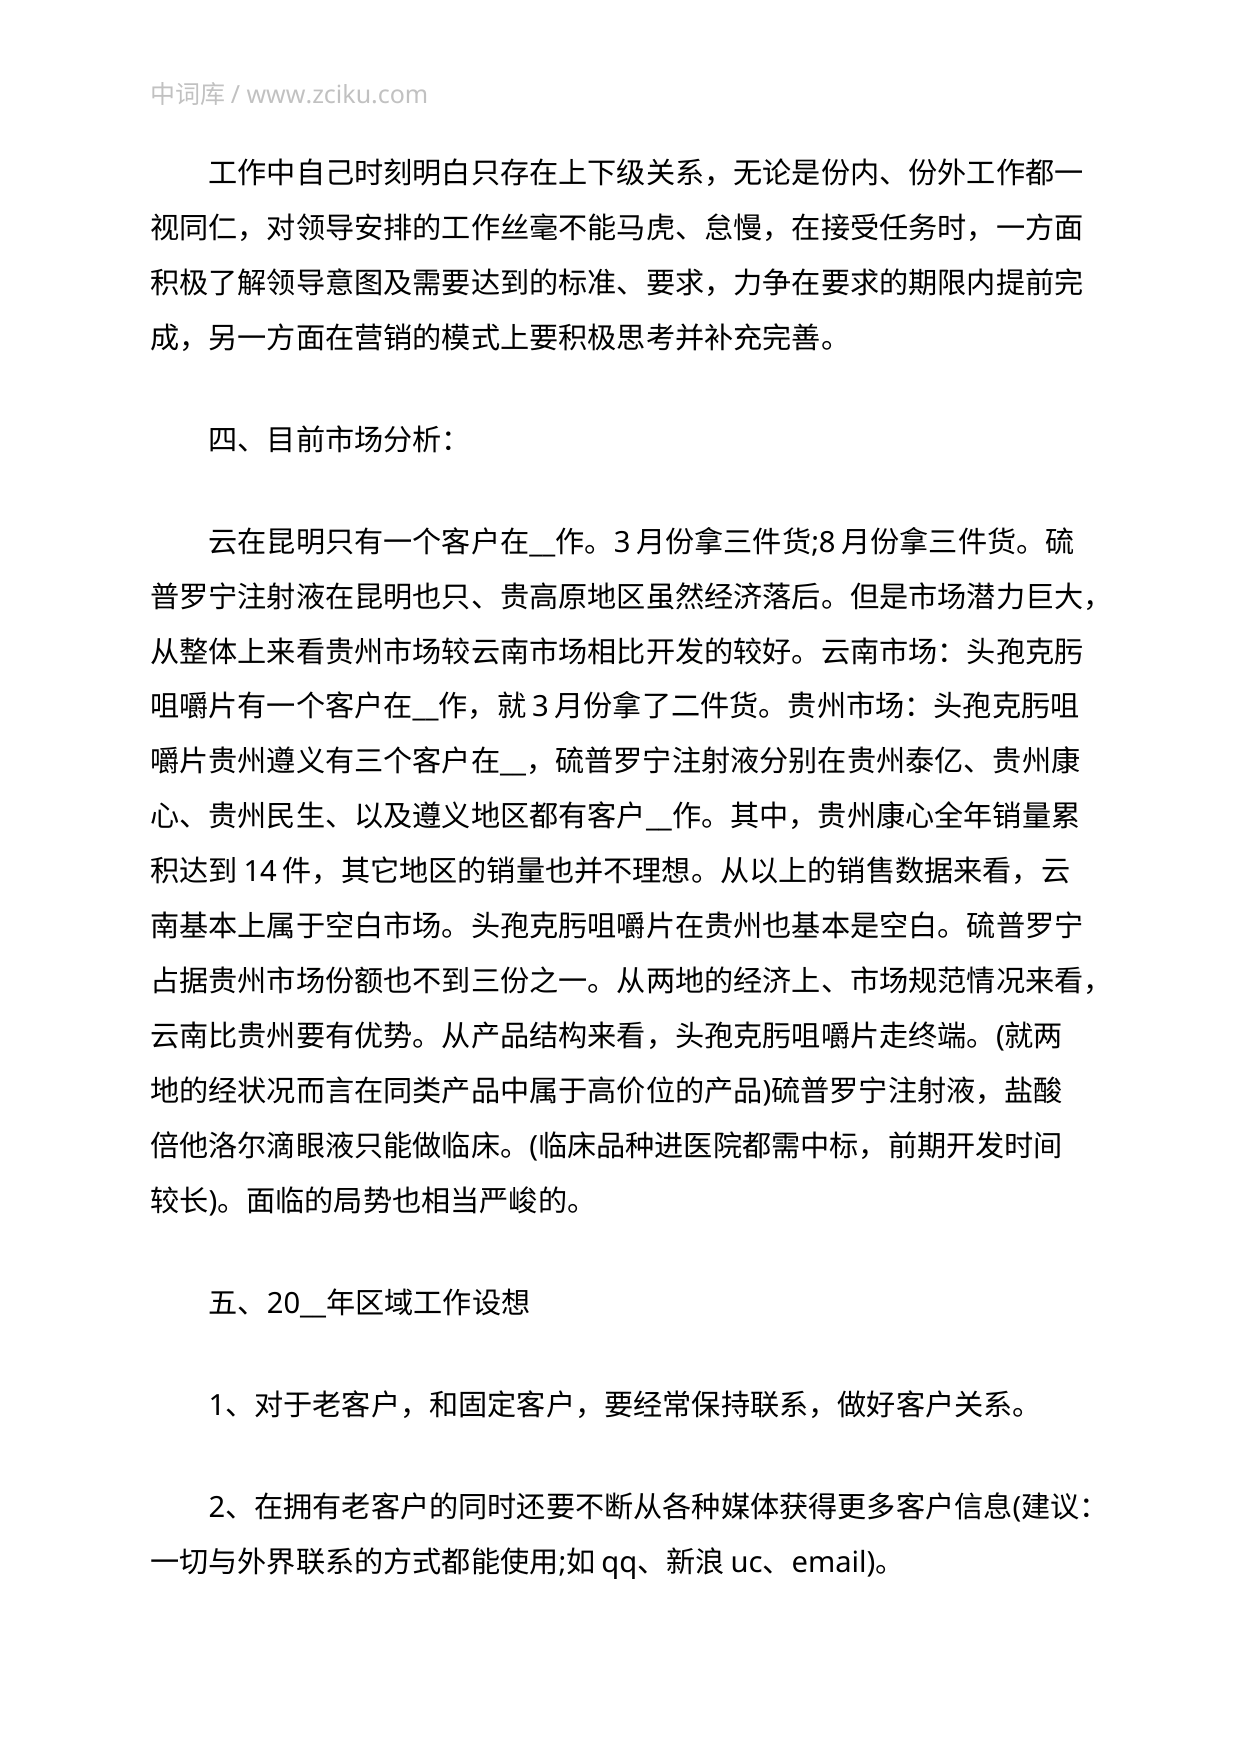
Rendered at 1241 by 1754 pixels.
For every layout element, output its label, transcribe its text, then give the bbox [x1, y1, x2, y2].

text 云在昆明只有一个客户在__作。3月份拿三件货;8月份拿三件货。硫普罗宁注射液在昆明也只、贵高原地区虽然经济落后。但是市场潜力巨大，从整体上来看贵州市场较云南市场相比开发的较好。云南市场：头孢克肟咀嚼片有一个客户在__作，就3月份拿了二件货。贵州市场：头孢克肟咀嚼片贵州遵义有三个客户在__，硫普罗宁注射液分别在贵州泰亿、贵州康心、贵州民生、以及遵义地区都有客户__作。其中，贵州康心全年销量累积达到14件，其它地区的销量也并不理想。从以上的销售数据来看，云南基本上属于空白市场。头孢克肟咀嚼片在贵州也基本是空白。硫普罗宁占据贵州市场份额也不到三份之一。从两地的经济上、市场规范情况来看，云南比贵州要有优势。从产品结构来看，头孢克肟咀嚼片走终端。(就两地的经状况而言在同类产品中属于高价位的产品)硫普罗宁注射液，盐酸倍他洛尔滴眼液只能做临床。(临床品种进医院都需中标，前期开发时间较长)。面临的局势也相当严峻的。 [150, 518, 1090, 1220]
text 工作中自己时刻明白只存在上下级关系，无论是份内、份外工作都一视同仁，对领导安排的工作丝毫不能马虎、怠慢，在接受任务时，一方面积极了解领导意图及需要达到的标准、要求，力争在要求的期限内提前完成，另一方面在营销的模式上要积极思考并补充完善。 [150, 150, 1090, 357]
text 五、20__年区域工作设想 [150, 1280, 1090, 1322]
text 1、对于老客户，和固定客户，要经常保持联系，做好客户关系。 [150, 1382, 1090, 1424]
text 四、目前市场分析： [150, 416, 1090, 459]
text 2、在拥有老客户的同时还要不断从各种媒体获得更多客户信息(建议：一切与外界联系的方式都能使用;如qq、新浪uc、email)。 [150, 1484, 1090, 1581]
